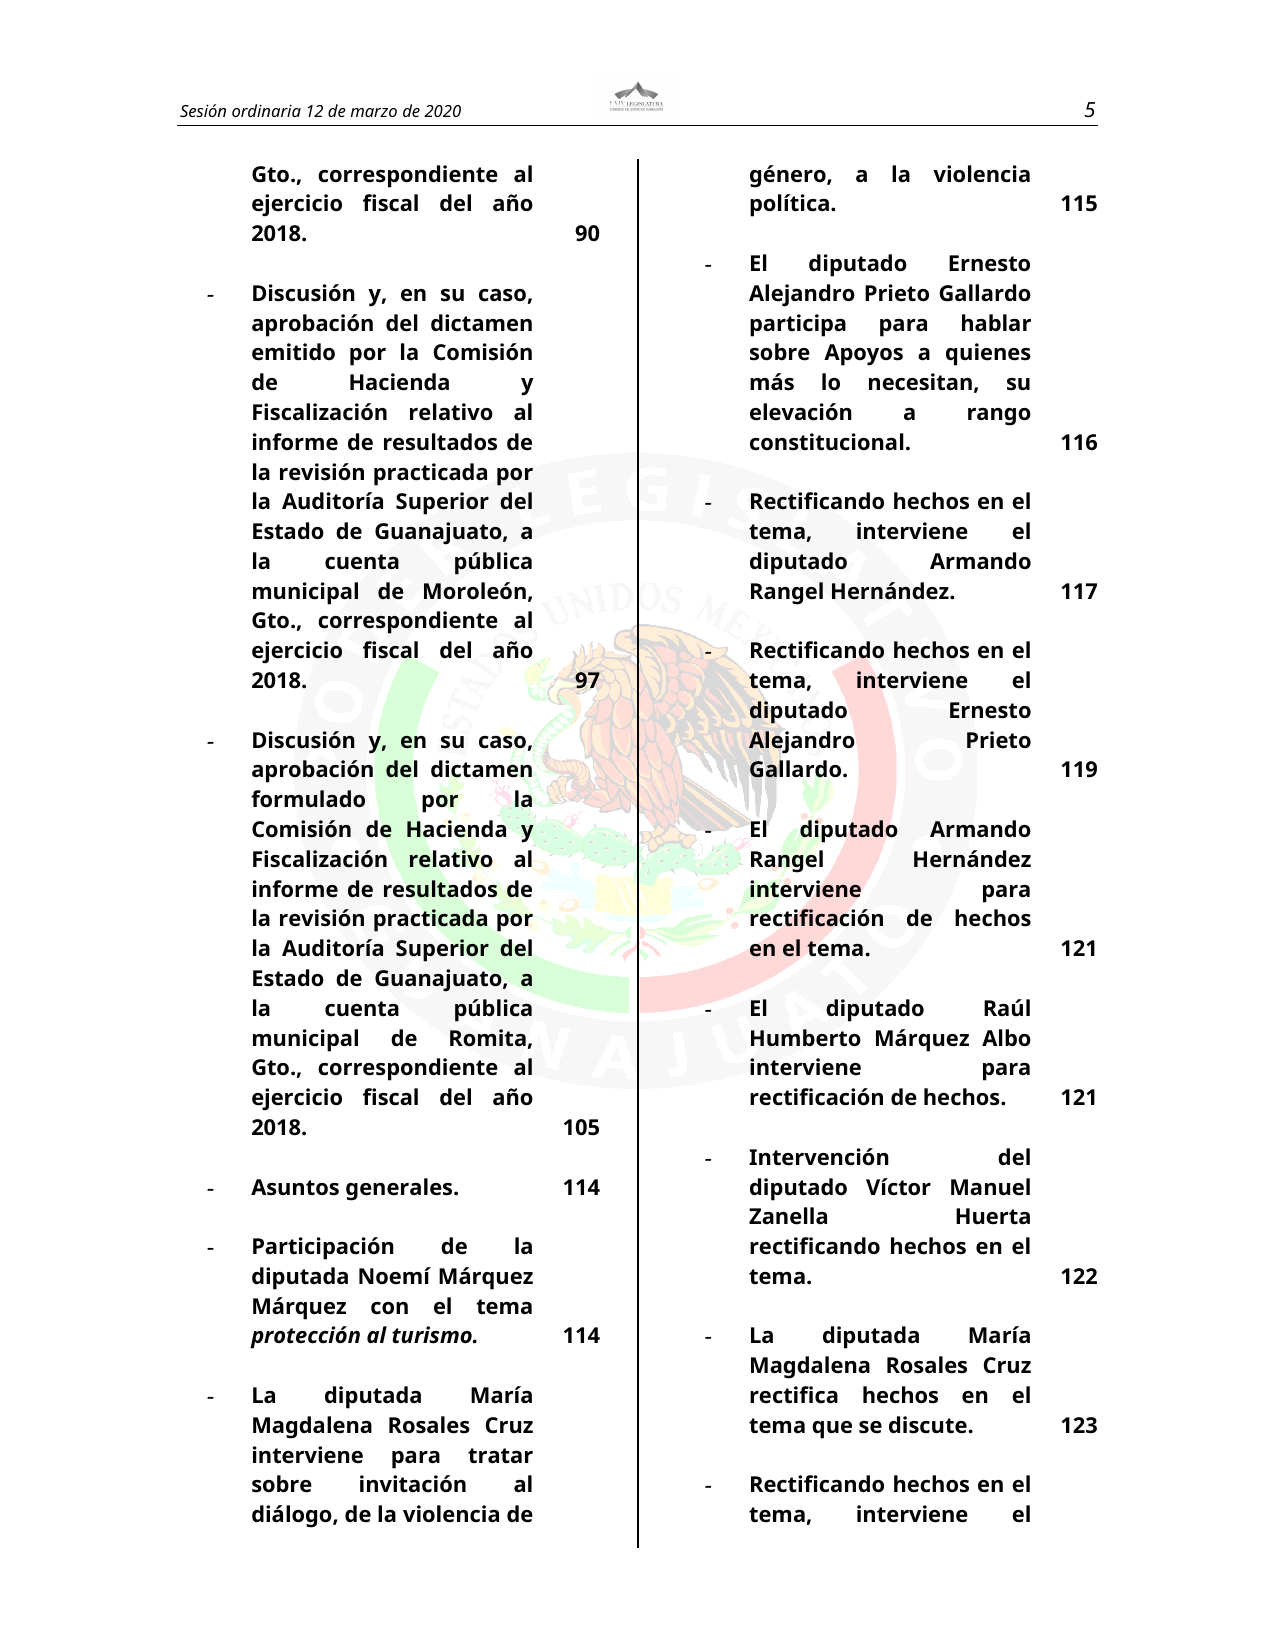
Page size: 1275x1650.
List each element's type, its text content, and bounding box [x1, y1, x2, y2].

list El diputado Ernesto Alejandro Prieto Gallardo participa para hablar sobre Apoyos a quienes más lo necesitan, su elevación a rango constitucional. 116 [704, 248, 1031, 457]
list La diputada María Magdalena Rosales Cruz rectifica hechos en el tema que se discute. 123 [704, 1321, 1031, 1440]
list La diputada María Magdalena Rosales Cruz interviene para tratar sobre invitación al diálogo, de la violencia de género, a la violencia política. 115 [704, 159, 1031, 218]
list Discusión y, en su caso, aprobación del dictamen formulado por la Comisión de Hacienda y Fiscalización relativo al informe de resultados de la revisión practicada por la Auditoría Superior del Estado de Guanajuato, a la cuenta pública municipal de Romita, Gto., correspondiente al ejercicio fiscal del año 2018. 105 [207, 725, 533, 1142]
list Discusión y, en su caso, aprobación del dictamen emitido por la Comisión de Hacienda y Fiscalización relativo al informe de resultados de la revisión practicada por la Auditoría Superior del Estado de Guanajuato, a la cuenta pública municipal de Moroleón, Gto., correspondiente al ejercicio fiscal del año 2018. 97 [207, 278, 533, 695]
list Asuntos generales. 114 [207, 1172, 533, 1201]
list Rectificando hechos en el tema, interviene el diputado Ernesto Alejandro Prieto Gallardo. 125 [704, 1469, 1031, 1529]
list Rectificando hechos en el tema, interviene el diputado Armando Rangel Hernández. 117 [704, 486, 1031, 606]
picture [595, 73, 678, 117]
list Rectificando hechos en el tema, interviene el diputado Ernesto Alejandro Prieto Gallardo. 119 [704, 635, 1031, 784]
list La diputada María Magdalena Rosales Cruz interviene para tratar sobre invitación al diálogo, de la violencia de género, a la violencia política. 115 [207, 1380, 533, 1529]
list Intervención del diputado Víctor Manuel Zanella Huerta rectificando hechos en el tema. 122 [704, 1142, 1031, 1291]
list El diputado Raúl Humberto Márquez Albo interviene para rectificación de hechos. 121 [704, 993, 1031, 1112]
list El diputado Armando Rangel Hernández interviene para rectificación de hechos en el tema. 121 [704, 814, 1031, 963]
list Participación de la diputada Noemí Márquez Márquez con el tema protección al turismo. 114 [207, 1231, 533, 1350]
